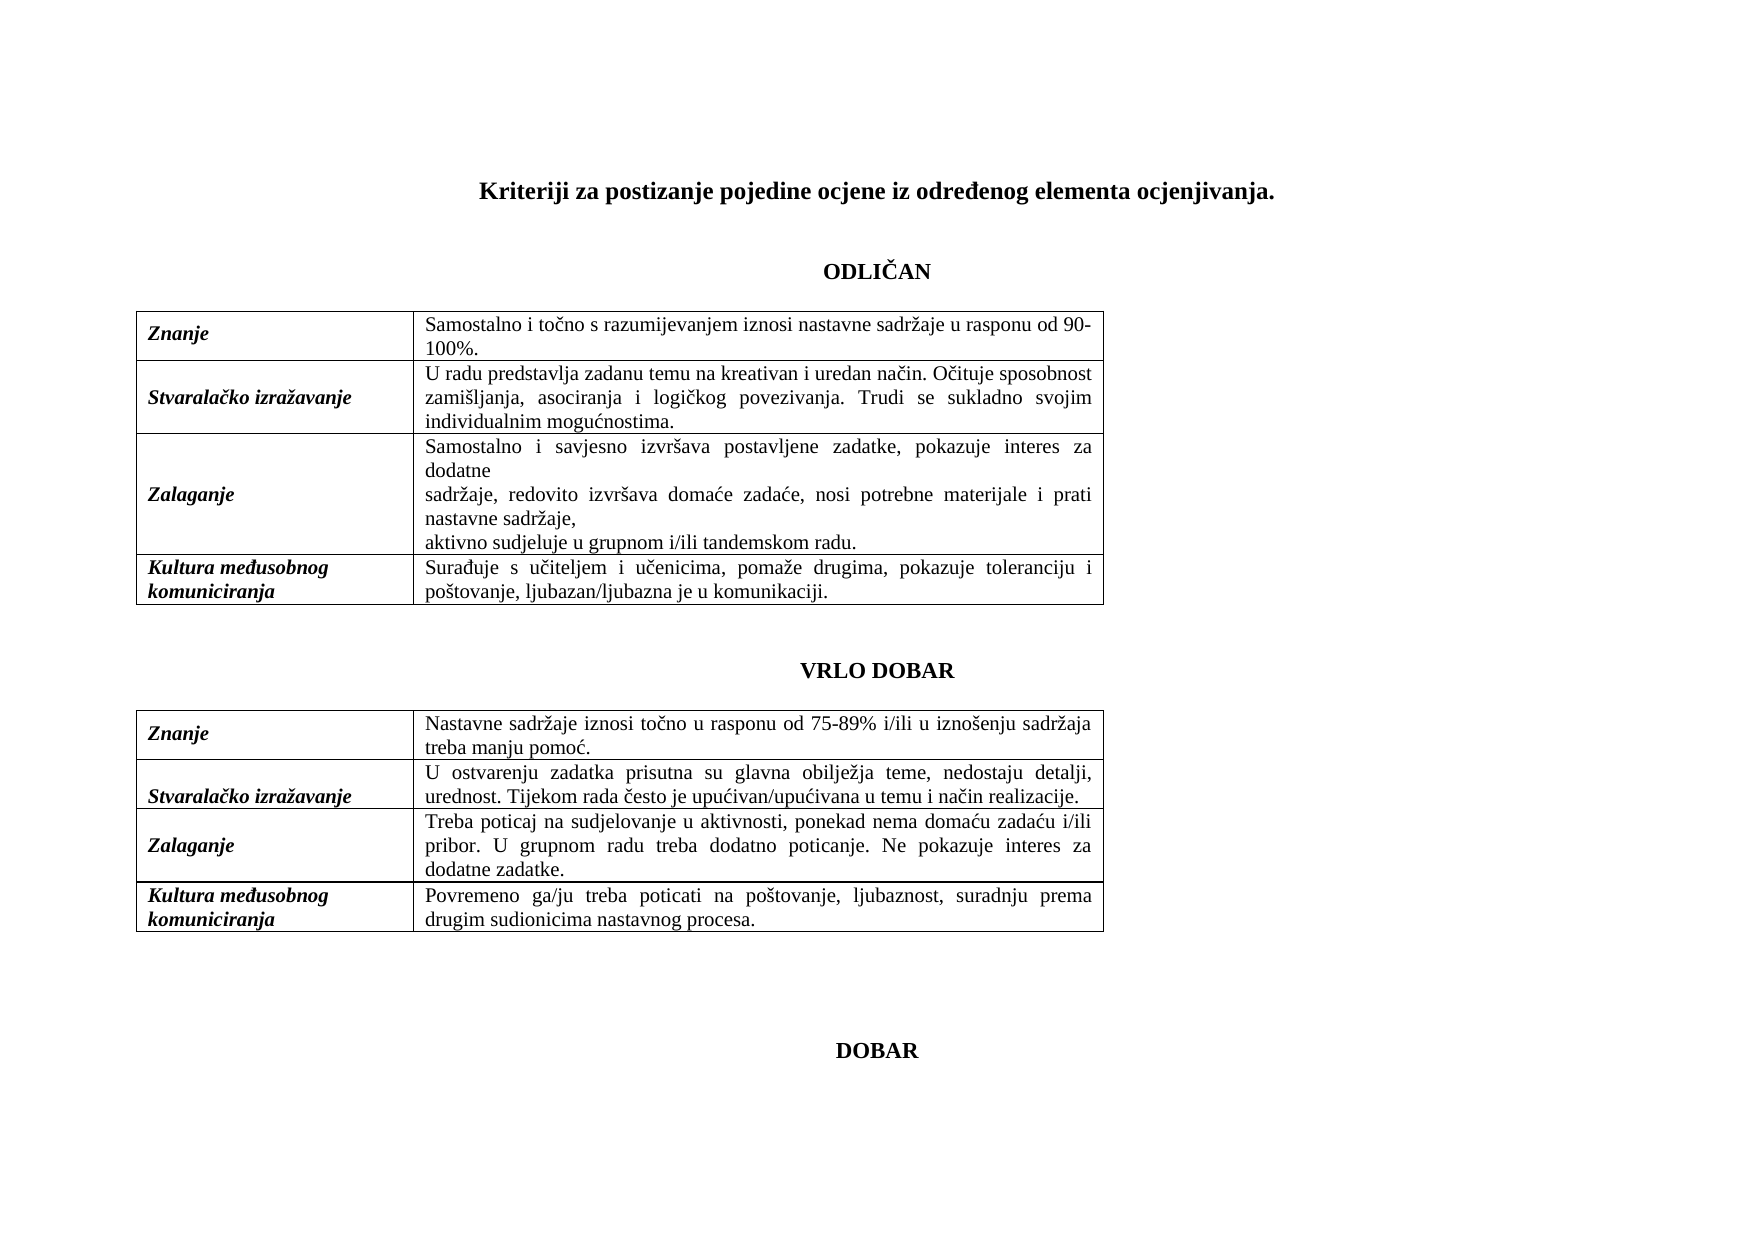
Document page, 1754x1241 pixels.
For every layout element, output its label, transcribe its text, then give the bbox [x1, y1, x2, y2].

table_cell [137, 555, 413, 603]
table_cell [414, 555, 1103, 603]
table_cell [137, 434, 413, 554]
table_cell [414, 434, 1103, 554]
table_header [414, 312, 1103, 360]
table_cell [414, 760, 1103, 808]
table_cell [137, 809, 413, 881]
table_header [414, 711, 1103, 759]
text ODLIČAN [148, 258, 1606, 284]
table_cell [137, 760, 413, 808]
text Kriteriji za postizanje pojedine ocjene iz određenog elementa ocjenjivanja. [148, 176, 1606, 205]
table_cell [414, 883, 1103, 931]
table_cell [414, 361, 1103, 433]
text DOBAR [148, 1037, 1606, 1063]
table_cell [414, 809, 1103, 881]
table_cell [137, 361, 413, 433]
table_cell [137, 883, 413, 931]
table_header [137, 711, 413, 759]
text VRLO DOBAR [148, 657, 1606, 683]
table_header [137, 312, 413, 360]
